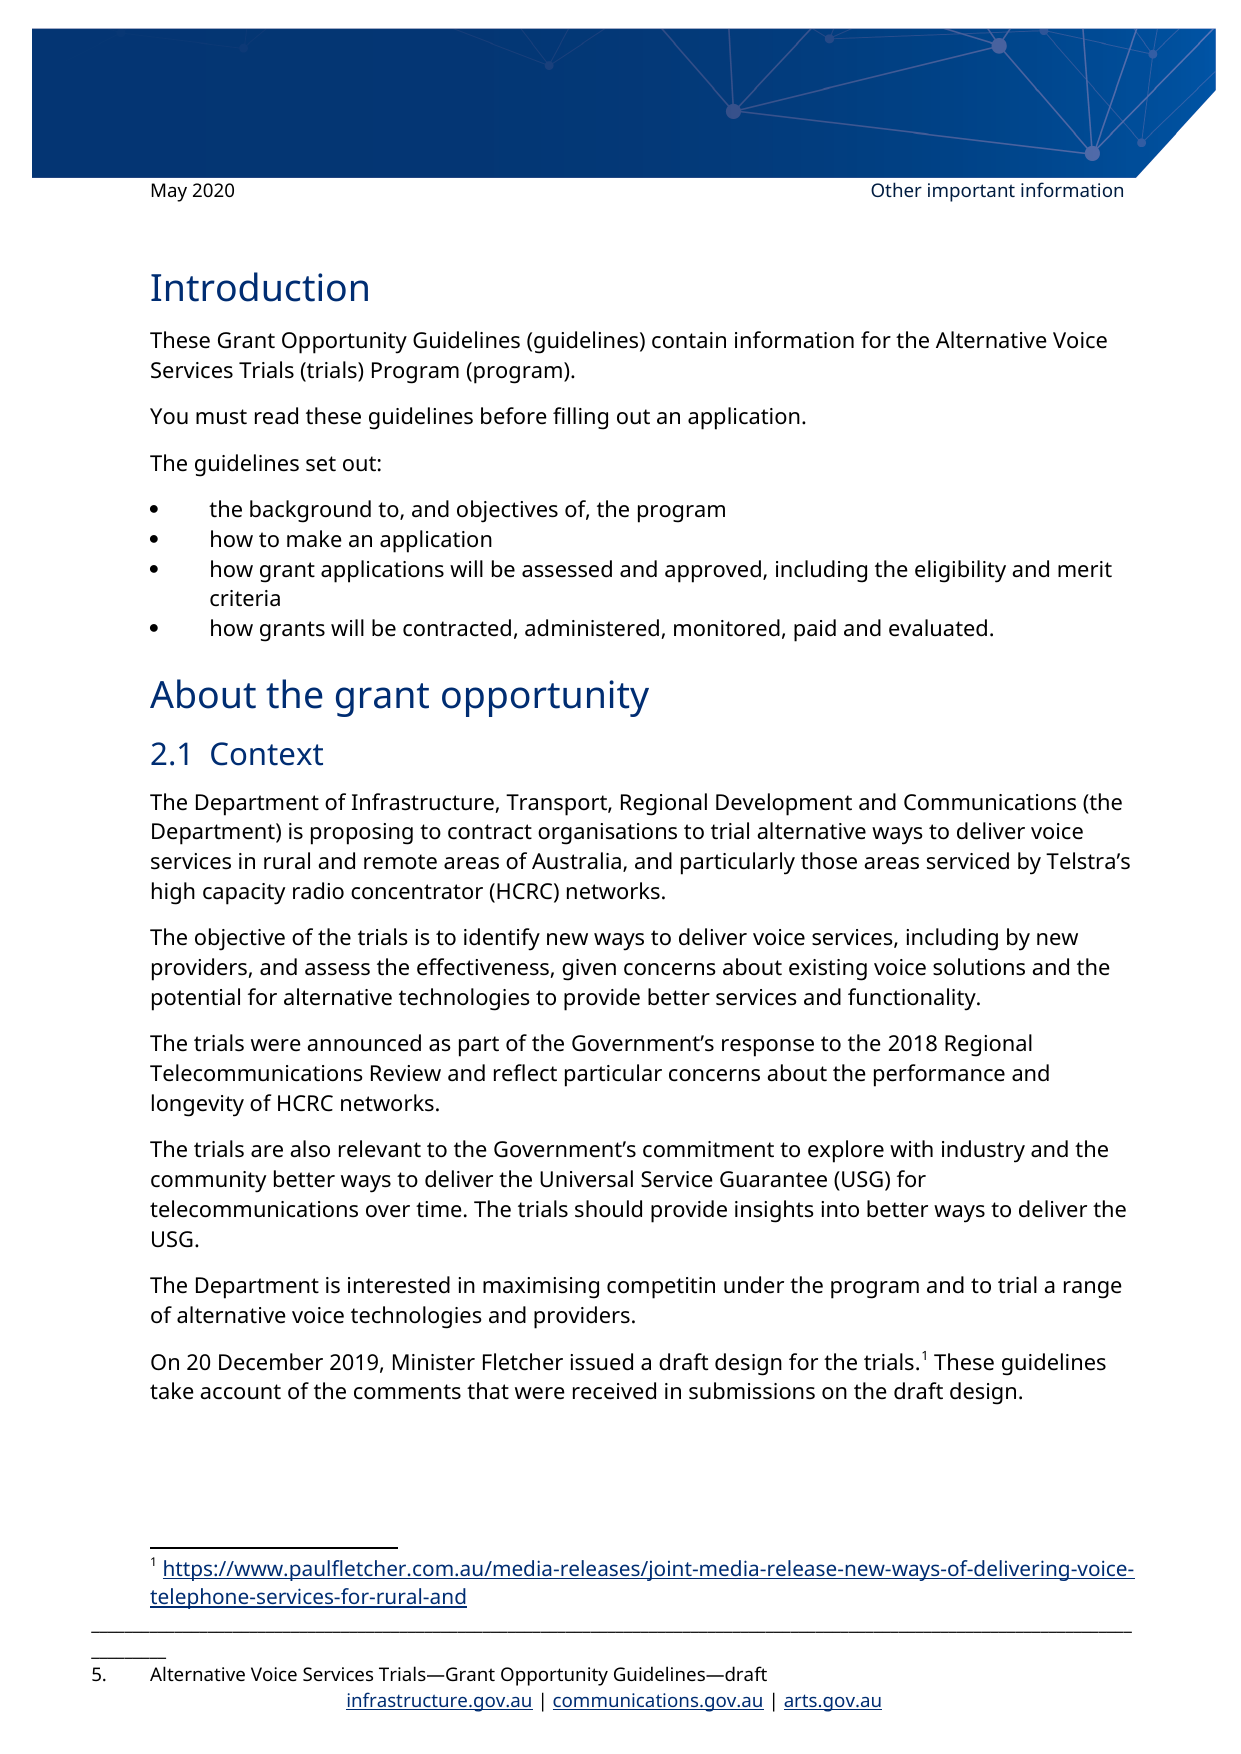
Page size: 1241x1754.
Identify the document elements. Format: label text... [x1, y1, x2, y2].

subtitle Introduction [150, 261, 1137, 312]
text You must read these guidelines before filling out an application. [150, 401, 1137, 431]
list how grant applications will be assessed and approved, including the eligibility and merit criteria [150, 553, 1137, 613]
list how grants will be contracted, administered, monitored, paid and evaluated. [150, 613, 1137, 643]
text The trials were announced as part of the Government’s response to the 2018 Regional Telecommunications Review and reflect particular concerns about the performance and longevity of HCRC networks. [150, 1028, 1137, 1118]
list how to make an application [150, 524, 1137, 553]
text The objective of the trials is to identify new ways to deliver voice services, including by new providers, and assess the effectiveness, given concerns about existing voice solutions and the potential for alternative technologies to provide better services and functionality. [150, 922, 1137, 1012]
text The Department is interested in maximising competitin under the program and to trial a range of alternative voice technologies and providers. [150, 1270, 1137, 1330]
picture [2, 0, 1241, 178]
subtitle 2.1 Context [150, 731, 1137, 774]
text On 20 December 2019, Minister Fletcher issued a draft design for the trials. These guidelines take account of the comments that were received in submissions on the draft design. [150, 1347, 1137, 1406]
text The guidelines set out: [150, 447, 1137, 477]
text The trials are also relevant to the Government’s commitment to explore with industry and the community better ways to deliver the Universal Service Guarantee (USG) for telecommunications over time. The trials should provide insights into better ways to deliver the USG. [150, 1134, 1137, 1254]
text The Department of Infrastructure, Transport, Regional Development and Communications (the Department) is proposing to contract organisations to trial alternative ways to deliver voice services in rural and remote areas of Australia, and particularly those areas serviced by Telstra’s high capacity radio concentrator (HCRC) networks. [150, 787, 1137, 906]
text These Grant Opportunity Guidelines (guidelines) contain information for the Alternative Voice Services Trials (trials) Program (program). [150, 325, 1137, 384]
subtitle About the grant opportunity [150, 668, 1137, 719]
list the background to, and objectives of, the program [150, 494, 1137, 524]
